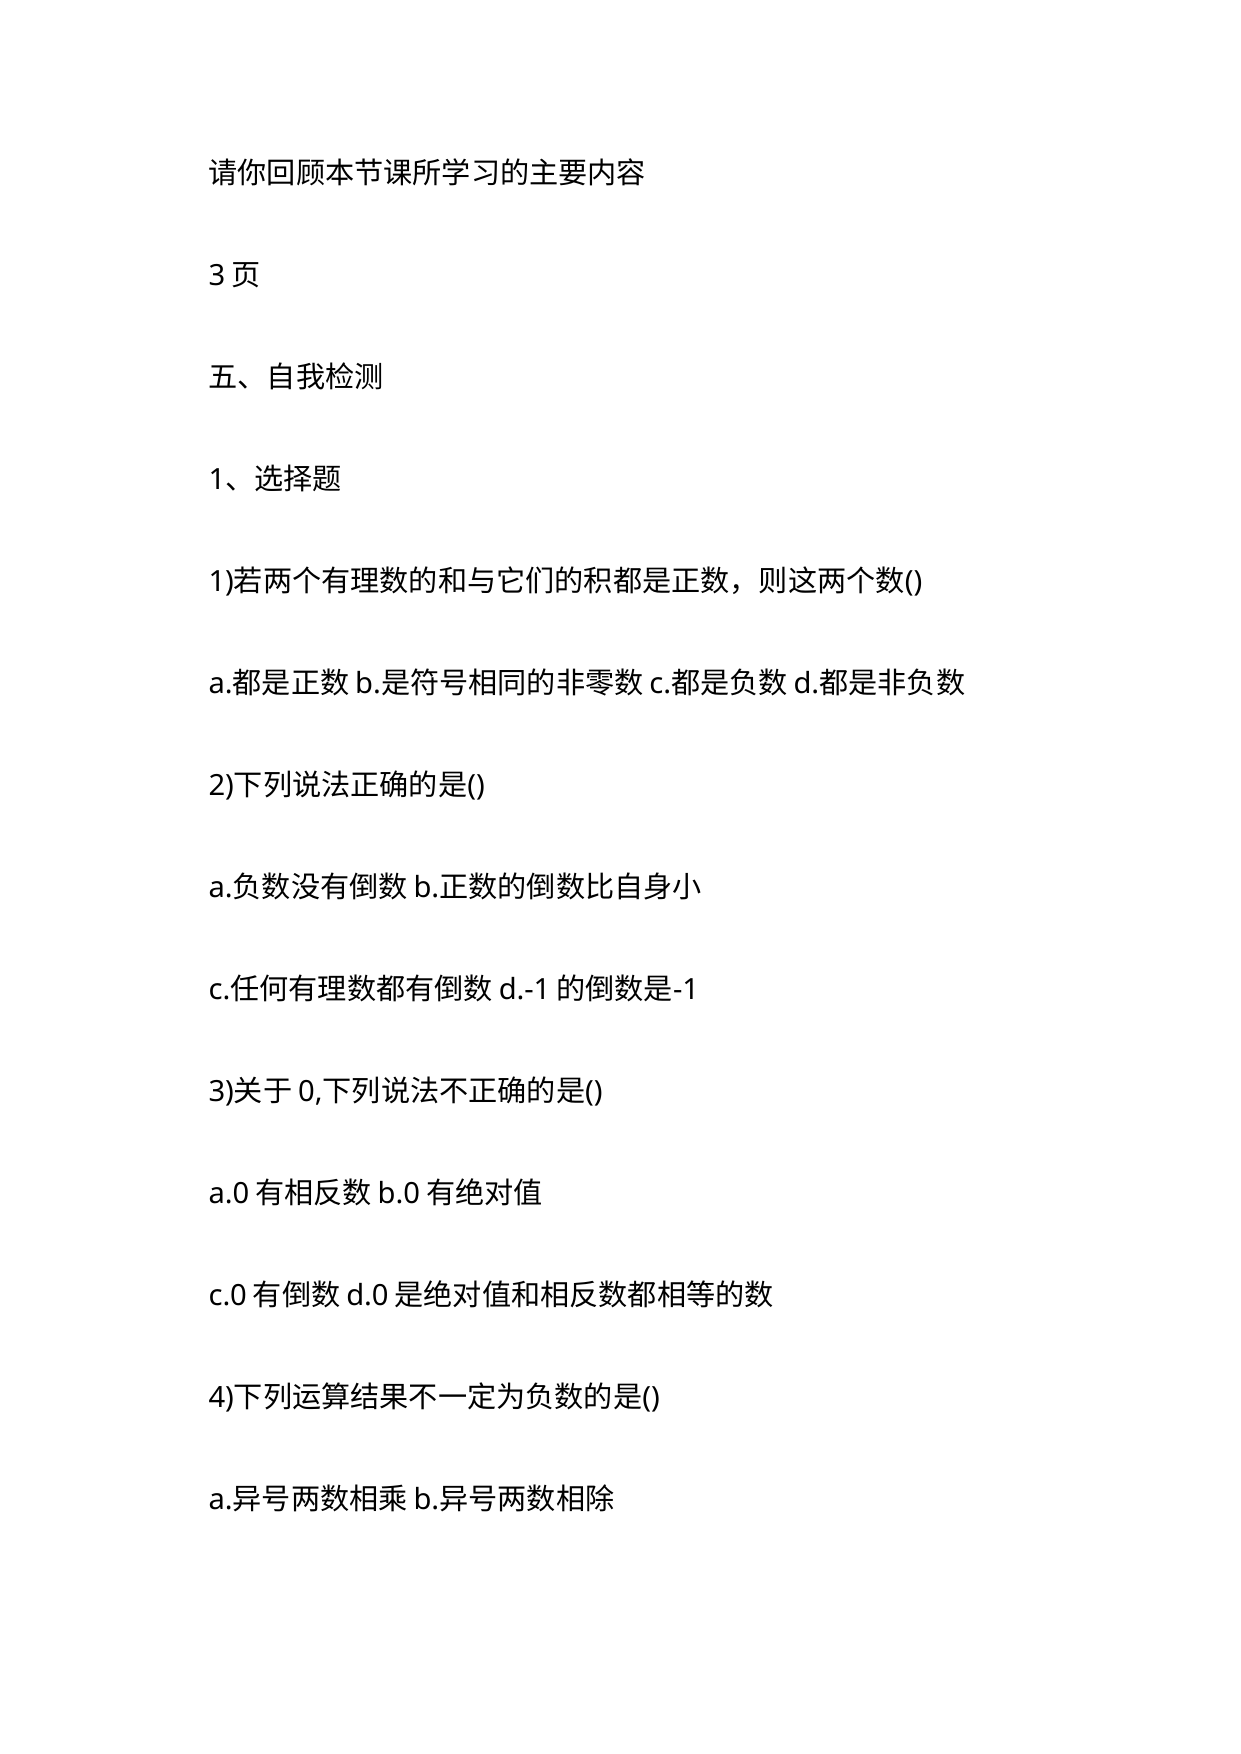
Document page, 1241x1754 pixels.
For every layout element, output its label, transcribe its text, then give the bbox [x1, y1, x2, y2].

text 3页 [150, 252, 1090, 294]
text 1、选择题 [150, 456, 1090, 498]
text 3)关于0,下列说法不正确的是() [150, 1067, 1090, 1110]
text a.负数没有倒数b.正数的倒数比自身小 [150, 863, 1090, 906]
text 4)下列运算结果不一定为负数的是() [150, 1373, 1090, 1416]
text 请你回顾本节课所学习的主要内容 [150, 150, 1090, 192]
text a.0有相反数b.0有绝对值 [150, 1169, 1090, 1212]
text 2)下列说法正确的是() [150, 761, 1090, 804]
text c.任何有理数都有倒数d.-1的倒数是-1 [150, 965, 1090, 1008]
text 1)若两个有理数的和与它们的积都是正数，则这两个数() [150, 557, 1090, 600]
text a.异号两数相乘b.异号两数相除 [150, 1475, 1090, 1518]
text c.0有倒数d.0是绝对值和相反数都相等的数 [150, 1271, 1090, 1314]
text 五、自我检测 [150, 354, 1090, 396]
text a.都是正数b.是符号相同的非零数c.都是负数d.都是非负数 [150, 659, 1090, 702]
